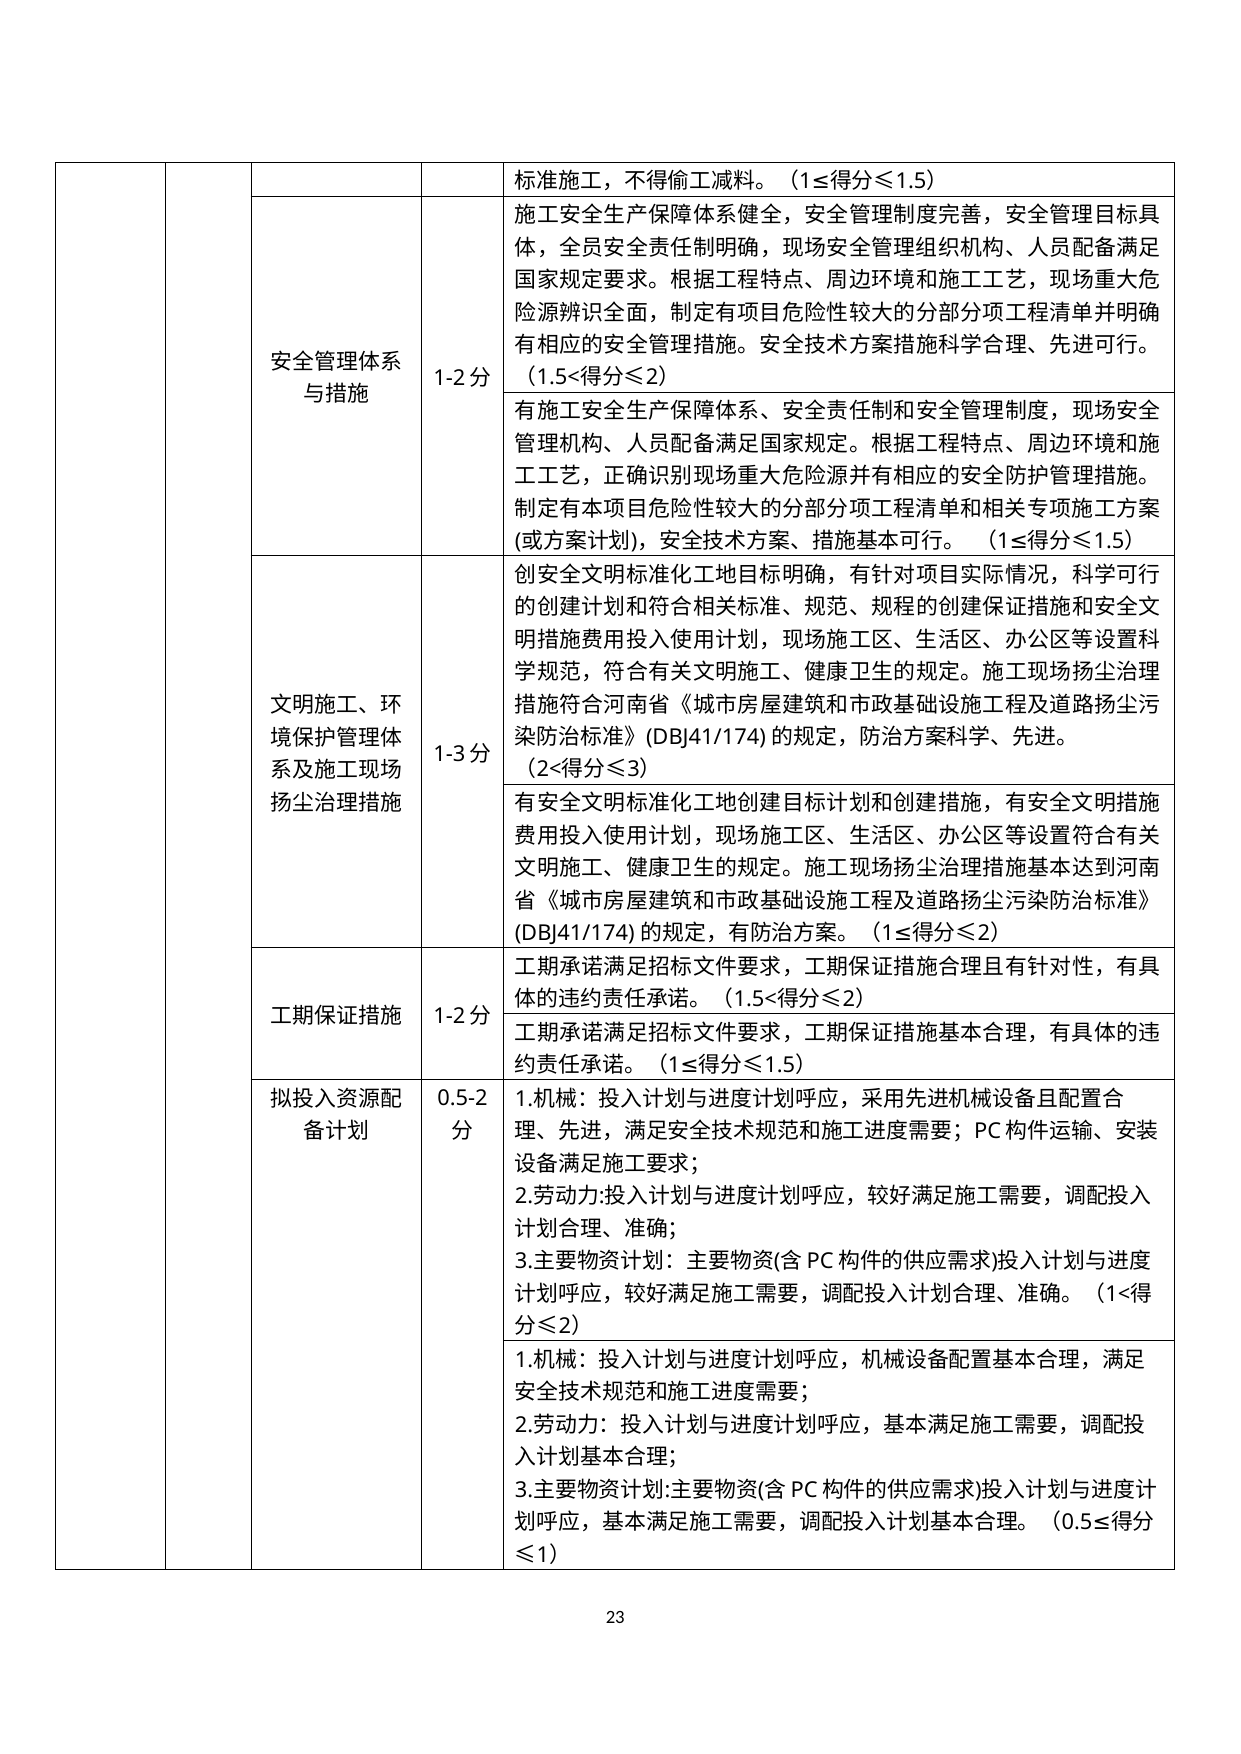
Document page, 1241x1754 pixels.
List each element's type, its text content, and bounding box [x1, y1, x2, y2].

table_cell 有安全文明标准化工地创建目标计划和创建措施，有安全文明措施费用投入使用计划，现场施工区、生活区、办公区等设置符合有关文明施工、健康卫生的规定。施工现场扬尘治理措施基本达到河南省《城市房屋建筑和市政基础设施工程及道路扬尘污染防治标准》(DBJ41/174) 的规定，有防治方案。（1≤得分≤2） [504, 785, 1174, 947]
table_cell 1.机械：投入计划与进度计划呼应，采用先进机械设备且配置合理、先进，满足安全技术规范和施工进度需要；PC构件运输、安装设备满足施工要求； 2.劳动力:投入计划与进度计划呼应，较好满足施工需要，调配投入计划合理、准确； 3.主要物资计划：主要物资(含PC构件的供应需求)投入计划与进度计划呼应，较好满足施工需要，调配投入计划合理、准确。（1<得分≤2） [504, 1080, 1174, 1340]
table_cell 拟投入资源配备计划 [252, 1080, 421, 1569]
table_cell 有施工安全生产保障体系、安全责任制和安全管理制度，现场安全管理机构、人员配备满足国家规定。根据工程特点、周边环境和施工工艺，正确识别现场重大危险源并有相应的安全防护管理措施。制定有本项目危险性较大的分部分项工程清单和相关专项施工方案(或方案计划)，安全技术方案、措施基本可行。 （1≤得分≤1.5） [504, 393, 1174, 555]
table_cell 工期承诺满足招标文件要求，工期保证措施合理且有针对性，有具体的违约责任承诺。（1.5<得分≤2） [504, 948, 1174, 1013]
table_cell 1-3分 [422, 556, 503, 947]
table_cell 1-2分 [422, 197, 503, 555]
table_cell 创安全文明标准化工地目标明确，有针对项目实际情况，科学可行的创建计划和符合相关标准、规范、规程的创建保证措施和安全文明措施费用投入使用计划，现场施工区、生活区、办公区等设置科学规范，符合有关文明施工、健康卫生的规定。施工现场扬尘治理措施符合河南省《城市房屋建筑和市政基础设施工程及道路扬尘污染防治标准》(DBJ41/174) 的规定，防治方案科学、先进。 （2<得分≤3） [504, 556, 1174, 784]
table_cell 文明施工、环境保护管理体系及施工现场扬尘治理措施 [252, 556, 421, 947]
table_cell 0.5-2分 [422, 1080, 503, 1569]
table_cell 1-2分 [422, 948, 503, 1079]
table_cell 1.机械：投入计划与进度计划呼应，机械设备配置基本合理，满足安全技术规范和施工进度需要； 2.劳动力：投入计划与进度计划呼应，基本满足施工需要，调配投入计划基本合理； 3.主要物资计划:主要物资(含PC构件的供应需求)投入计划与进度计划呼应，基本满足施工需要，调配投入计划基本合理。（0.5≤得分≤1） [504, 1341, 1174, 1569]
table_cell 工期保证措施 [252, 948, 421, 1079]
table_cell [504, 163, 1174, 196]
table_cell 安全管理体系与措施 [252, 197, 421, 555]
table_cell 施工安全生产保障体系健全，安全管理制度完善，安全管理目标具体，全员安全责任制明确，现场安全管理组织机构、人员配备满足国家规定要求。根据工程特点、周边环境和施工工艺，现场重大危险源辨识全面，制定有项目危险性较大的分部分项工程清单并明确有相应的安全管理措施。安全技术方案措施科学合理、先进可行。（1.5<得分≤2） [504, 197, 1174, 392]
table_cell 工期承诺满足招标文件要求，工期保证措施基本合理，有具体的违约责任承诺。（1≤得分≤1.5） [504, 1014, 1174, 1079]
